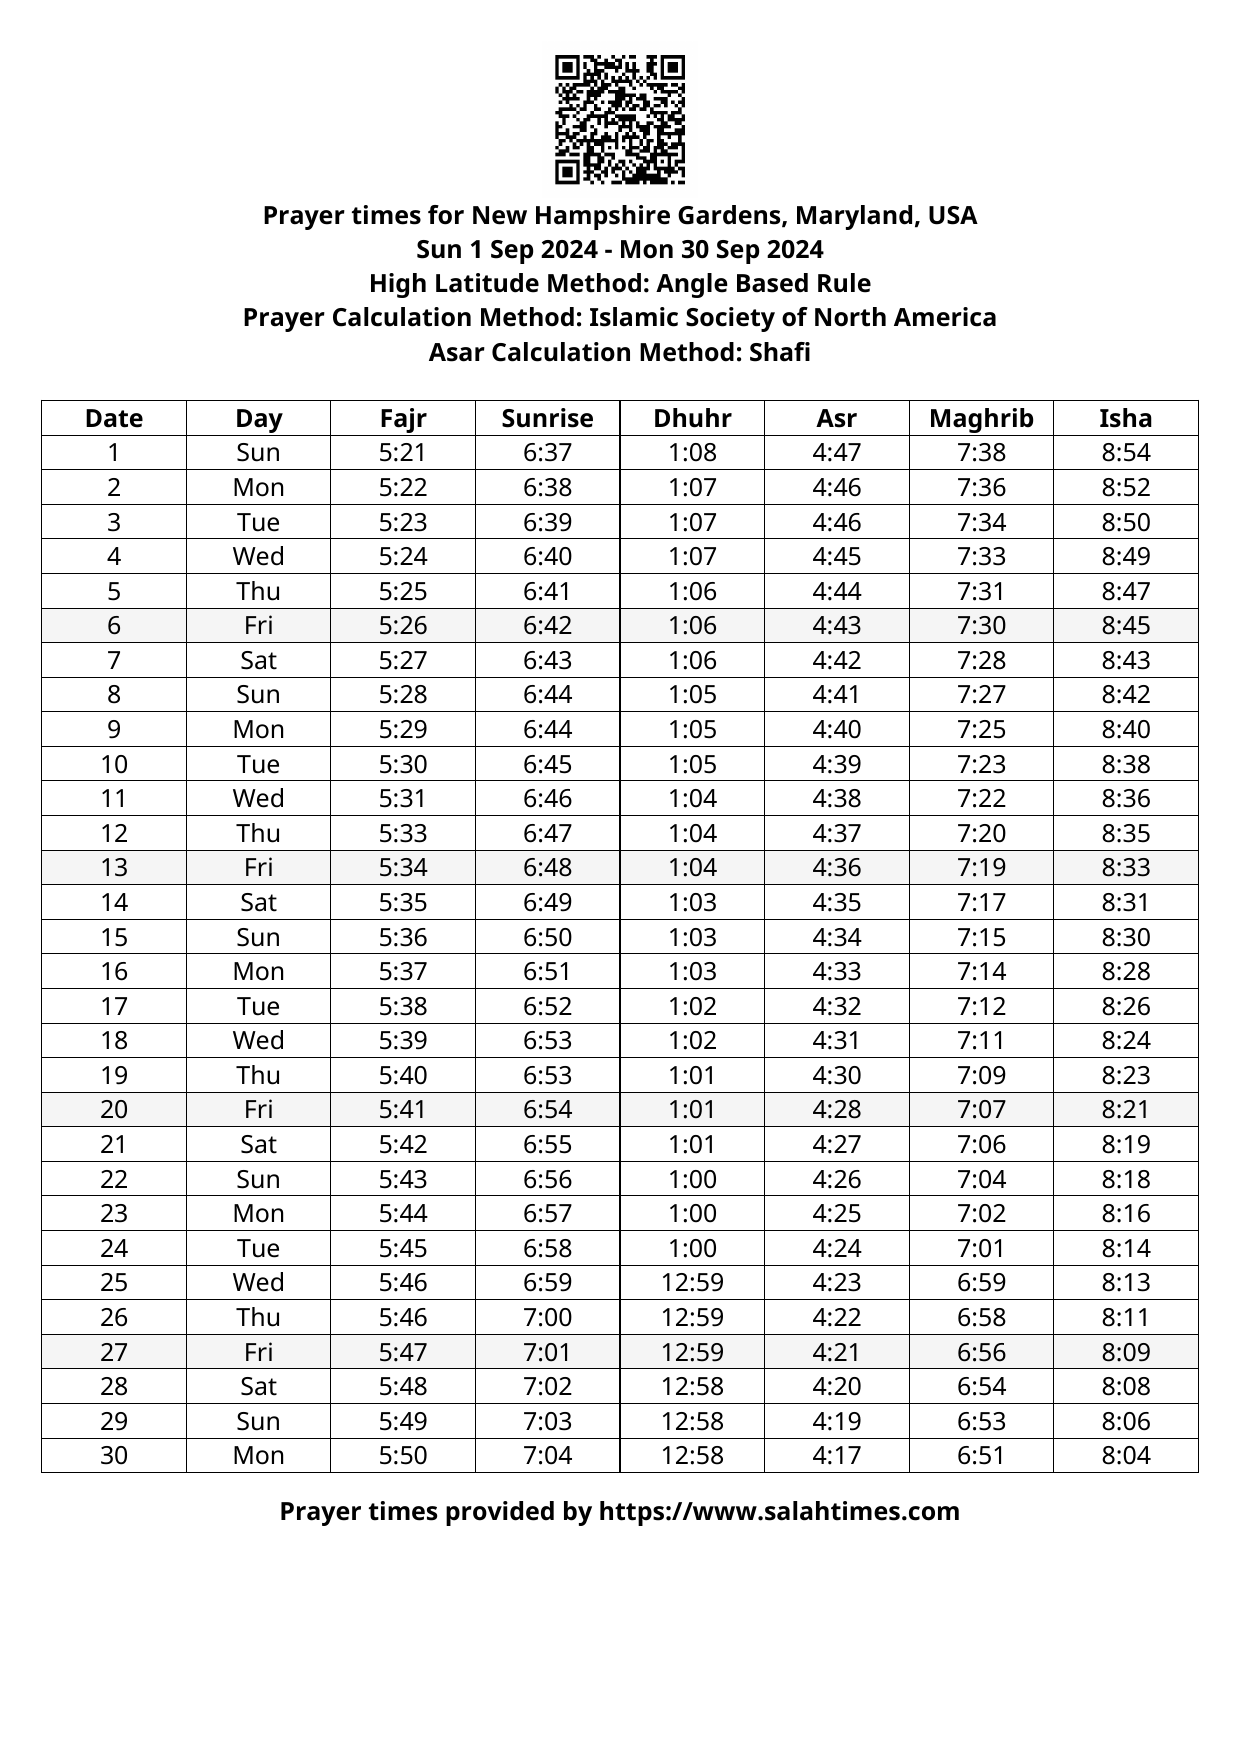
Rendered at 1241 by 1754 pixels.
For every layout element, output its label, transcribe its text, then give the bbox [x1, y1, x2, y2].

table_cell Mon [187, 1439, 330, 1472]
table_cell 5:21 [331, 436, 475, 469]
table_cell Sun [187, 920, 330, 953]
table_cell 7:20 [910, 816, 1053, 849]
table_cell 5:38 [331, 989, 475, 1022]
table_cell 5:23 [331, 505, 475, 538]
table_cell 7:38 [910, 436, 1053, 469]
table_cell Mon [187, 712, 330, 746]
table_cell 7:15 [910, 920, 1053, 953]
table_cell 13 [42, 851, 186, 884]
table_cell 6:53 [476, 1058, 619, 1092]
text Asar Calculation Method: Shafi [42, 334, 1198, 368]
table_cell 4:33 [765, 954, 909, 988]
table_cell 6:58 [910, 1300, 1053, 1334]
table_cell 7:00 [476, 1300, 619, 1334]
table_cell 1:05 [621, 712, 764, 746]
table_cell Wed [187, 539, 330, 573]
table_cell 8:11 [1054, 1300, 1198, 1334]
table_cell Sun [187, 436, 330, 469]
table_header Fajr [331, 401, 475, 434]
table_cell 29 [42, 1404, 186, 1437]
table_cell Fri [187, 1335, 330, 1368]
text Prayer Calculation Method: Islamic Society of North America [42, 300, 1198, 334]
table_cell 6:56 [476, 1162, 619, 1195]
table_cell 5:26 [331, 609, 475, 642]
table_cell 8:33 [1054, 851, 1198, 884]
table_cell Fri [187, 851, 330, 884]
table_cell 8:42 [1054, 678, 1198, 711]
table_cell 4:17 [765, 1439, 909, 1472]
table_header Isha [1054, 401, 1198, 434]
table_cell 19 [42, 1058, 186, 1092]
table_cell 26 [42, 1300, 186, 1334]
table_cell 1:04 [621, 851, 764, 884]
table_cell 5:27 [331, 643, 475, 677]
table_cell Thu [187, 1300, 330, 1334]
table_cell 12:59 [621, 1300, 764, 1334]
table_header Asr [765, 401, 909, 434]
table_cell 23 [42, 1196, 186, 1230]
table_cell 28 [42, 1369, 186, 1403]
table_cell Sat [187, 1369, 330, 1403]
table_cell 30 [42, 1439, 186, 1472]
table_cell 5:41 [331, 1093, 475, 1126]
table_cell 4:26 [765, 1162, 909, 1195]
table_cell 1:00 [621, 1162, 764, 1195]
table_cell 6:49 [476, 885, 619, 919]
table_cell 8:49 [1054, 539, 1198, 573]
table_cell 4:43 [765, 609, 909, 642]
table_cell 5:42 [331, 1127, 475, 1161]
table_cell 8:45 [1054, 609, 1198, 642]
table_cell 7:02 [476, 1369, 619, 1403]
table_cell Sat [187, 1127, 330, 1161]
table_cell 5:29 [331, 712, 475, 746]
table_cell 7:12 [910, 989, 1053, 1022]
text Prayer times provided by https://www.salahtimes.com [42, 1494, 1198, 1528]
table_cell 1:01 [621, 1093, 764, 1126]
table_cell 8:30 [1054, 920, 1198, 953]
table_cell 8:50 [1054, 505, 1198, 538]
table_cell 6:51 [476, 954, 619, 988]
table_cell 8:43 [1054, 643, 1198, 677]
table_cell 5:28 [331, 678, 475, 711]
table_cell Wed [187, 781, 330, 815]
table_cell 6:59 [476, 1266, 619, 1299]
table_cell 6:48 [476, 851, 619, 884]
table_cell Mon [187, 954, 330, 988]
table_cell Mon [187, 1196, 330, 1230]
table_cell 1:01 [621, 1127, 764, 1161]
table_cell 5:47 [331, 1335, 475, 1368]
table_cell 1:03 [621, 885, 764, 919]
table_cell 16 [42, 954, 186, 988]
table_cell 6:58 [476, 1231, 619, 1264]
table_cell 24 [42, 1231, 186, 1264]
table_cell 6:43 [476, 643, 619, 677]
table_cell Fri [187, 609, 330, 642]
table_cell 12:58 [621, 1439, 764, 1472]
table_cell 7:19 [910, 851, 1053, 884]
table_cell 7:23 [910, 747, 1053, 780]
table_cell Tue [187, 1231, 330, 1264]
table_cell 5:22 [331, 470, 475, 504]
table_cell 1:02 [621, 989, 764, 1022]
table_cell 1:00 [621, 1196, 764, 1230]
table_cell 7:33 [910, 539, 1053, 573]
table_cell 4:30 [765, 1058, 909, 1092]
table_cell 1:04 [621, 816, 764, 849]
table_cell 8:04 [1054, 1439, 1198, 1472]
table_cell 8:28 [1054, 954, 1198, 988]
table_cell Sun [187, 1162, 330, 1195]
table_cell 8:31 [1054, 885, 1198, 919]
table_cell 8:14 [1054, 1231, 1198, 1264]
table_cell 5:36 [331, 920, 475, 953]
table_cell 12:58 [621, 1404, 764, 1437]
table_cell 4:38 [765, 781, 909, 815]
table_header Maghrib [910, 401, 1053, 434]
picture [542, 41, 699, 198]
table_cell 22 [42, 1162, 186, 1195]
table_cell Tue [187, 505, 330, 538]
table_cell 6:41 [476, 574, 619, 607]
table_cell 21 [42, 1127, 186, 1161]
table_cell 1:07 [621, 539, 764, 573]
table_cell 4:19 [765, 1404, 909, 1437]
text Sun 1 Sep 2024 - Mon 30 Sep 2024 [42, 232, 1198, 266]
table_cell 1:06 [621, 574, 764, 607]
table_cell 7:36 [910, 470, 1053, 504]
table_cell 6:40 [476, 539, 619, 573]
table_cell 4:44 [765, 574, 909, 607]
table_cell 7:25 [910, 712, 1053, 746]
table_cell Wed [187, 1266, 330, 1299]
table_cell 1:06 [621, 643, 764, 677]
table_cell 3 [42, 505, 186, 538]
table_cell 7:09 [910, 1058, 1053, 1092]
table_cell 4:47 [765, 436, 909, 469]
table_cell Sun [187, 678, 330, 711]
table_cell 8:08 [1054, 1369, 1198, 1403]
table_cell 7:34 [910, 505, 1053, 538]
table_cell 8:54 [1054, 436, 1198, 469]
table_cell 5:39 [331, 1024, 475, 1057]
table_cell 5:35 [331, 885, 475, 919]
table_cell Fri [187, 1093, 330, 1126]
table_cell 1:07 [621, 505, 764, 538]
table_cell 2 [42, 470, 186, 504]
table_cell 4:32 [765, 989, 909, 1022]
table_cell 8:26 [1054, 989, 1198, 1022]
table_cell 4:37 [765, 816, 909, 849]
table_cell 9 [42, 712, 186, 746]
table_cell 20 [42, 1093, 186, 1126]
table_header Sunrise [476, 401, 619, 434]
table_cell 6:56 [910, 1335, 1053, 1368]
table_cell 1:08 [621, 436, 764, 469]
table_cell 4:46 [765, 470, 909, 504]
table_cell 6:46 [476, 781, 619, 815]
table_cell 6:53 [910, 1404, 1053, 1437]
table_cell Sat [187, 643, 330, 677]
table_cell 7:31 [910, 574, 1053, 607]
table_cell 8:13 [1054, 1266, 1198, 1299]
table_cell 5:46 [331, 1300, 475, 1334]
table_cell 5:44 [331, 1196, 475, 1230]
table_cell 8:36 [1054, 781, 1198, 815]
table_cell 5:43 [331, 1162, 475, 1195]
table_cell 6:42 [476, 609, 619, 642]
table_cell 8:35 [1054, 816, 1198, 849]
table_cell 1:05 [621, 747, 764, 780]
table_cell 1:06 [621, 609, 764, 642]
table_cell 5:31 [331, 781, 475, 815]
table_cell 5:48 [331, 1369, 475, 1403]
text High Latitude Method: Angle Based Rule [42, 266, 1198, 300]
table_cell 6:39 [476, 505, 619, 538]
table_cell 6:59 [910, 1266, 1053, 1299]
table_header Dhuhr [621, 401, 764, 434]
table_cell 6:55 [476, 1127, 619, 1161]
table_cell 8:40 [1054, 712, 1198, 746]
table_cell 5:45 [331, 1231, 475, 1264]
table_cell 7:11 [910, 1024, 1053, 1057]
table_cell 4:24 [765, 1231, 909, 1264]
table_cell 4:41 [765, 678, 909, 711]
table_cell 5:49 [331, 1404, 475, 1437]
table_cell 1:03 [621, 920, 764, 953]
table_cell 27 [42, 1335, 186, 1368]
table_cell 7:17 [910, 885, 1053, 919]
table_cell 7:22 [910, 781, 1053, 815]
table_cell 6:45 [476, 747, 619, 780]
table_cell Sun [187, 1404, 330, 1437]
table_cell 5:25 [331, 574, 475, 607]
table_cell 4:34 [765, 920, 909, 953]
table_cell 15 [42, 920, 186, 953]
table_cell 4:31 [765, 1024, 909, 1057]
table_cell 1 [42, 436, 186, 469]
table_cell 6:57 [476, 1196, 619, 1230]
table_cell Tue [187, 989, 330, 1022]
table_cell 8 [42, 678, 186, 711]
table_cell 8:19 [1054, 1127, 1198, 1161]
table_cell Tue [187, 747, 330, 780]
text Prayer times for New Hampshire Gardens, Maryland, USA [42, 198, 1198, 232]
table_cell 10 [42, 747, 186, 780]
table_cell 7:02 [910, 1196, 1053, 1230]
table_cell 6:44 [476, 678, 619, 711]
table_cell 5:40 [331, 1058, 475, 1092]
table_cell 6:52 [476, 989, 619, 1022]
table_cell 17 [42, 989, 186, 1022]
table_cell 4:42 [765, 643, 909, 677]
table_cell Mon [187, 470, 330, 504]
table_cell 6:44 [476, 712, 619, 746]
table_cell 12:59 [621, 1266, 764, 1299]
table_cell 5:33 [331, 816, 475, 849]
table_cell 8:24 [1054, 1024, 1198, 1057]
table_cell 4:21 [765, 1335, 909, 1368]
table_cell 7:04 [910, 1162, 1053, 1195]
table_cell 1:00 [621, 1231, 764, 1264]
table_cell 7:30 [910, 609, 1053, 642]
table_cell 7 [42, 643, 186, 677]
table_cell 1:01 [621, 1058, 764, 1092]
table_cell 7:28 [910, 643, 1053, 677]
table_cell 6:50 [476, 920, 619, 953]
table_cell 8:38 [1054, 747, 1198, 780]
table_cell 6:38 [476, 470, 619, 504]
table_cell 4:20 [765, 1369, 909, 1403]
table_cell 8:06 [1054, 1404, 1198, 1437]
table_cell 5:50 [331, 1439, 475, 1472]
table_cell 11 [42, 781, 186, 815]
table_cell 1:04 [621, 781, 764, 815]
table_cell 6:51 [910, 1439, 1053, 1472]
table_cell 4:28 [765, 1093, 909, 1126]
table_cell 5:34 [331, 851, 475, 884]
table_cell 7:27 [910, 678, 1053, 711]
table_cell 5:30 [331, 747, 475, 780]
table_cell 4:36 [765, 851, 909, 884]
table_cell Sat [187, 885, 330, 919]
table_cell Thu [187, 816, 330, 849]
table_cell 4:39 [765, 747, 909, 780]
table_cell 4 [42, 539, 186, 573]
table_cell 7:03 [476, 1404, 619, 1437]
table_cell Thu [187, 574, 330, 607]
table_cell 6:54 [476, 1093, 619, 1126]
table_cell 5:37 [331, 954, 475, 988]
table_cell 4:25 [765, 1196, 909, 1230]
table_cell 6:54 [910, 1369, 1053, 1403]
table_cell 8:18 [1054, 1162, 1198, 1195]
table_cell 8:47 [1054, 574, 1198, 607]
table_cell 8:16 [1054, 1196, 1198, 1230]
table_cell 7:01 [476, 1335, 619, 1368]
table_cell 12:58 [621, 1369, 764, 1403]
table_cell 12:59 [621, 1335, 764, 1368]
table_cell 4:22 [765, 1300, 909, 1334]
table_cell 7:01 [910, 1231, 1053, 1264]
table_cell 5:24 [331, 539, 475, 573]
table_cell 1:02 [621, 1024, 764, 1057]
table_cell 6:37 [476, 436, 619, 469]
table_cell 25 [42, 1266, 186, 1299]
table_cell 4:46 [765, 505, 909, 538]
table_cell 7:06 [910, 1127, 1053, 1161]
table_cell 4:35 [765, 885, 909, 919]
table_cell 5:46 [331, 1266, 475, 1299]
table_cell 1:07 [621, 470, 764, 504]
table_cell 1:05 [621, 678, 764, 711]
table_cell 8:52 [1054, 470, 1198, 504]
table_cell Wed [187, 1024, 330, 1057]
table_cell 4:23 [765, 1266, 909, 1299]
table_cell 7:07 [910, 1093, 1053, 1126]
table_cell Thu [187, 1058, 330, 1092]
table_cell 14 [42, 885, 186, 919]
table_cell 4:40 [765, 712, 909, 746]
table_cell 1:03 [621, 954, 764, 988]
table_cell 7:14 [910, 954, 1053, 988]
table_cell 7:04 [476, 1439, 619, 1472]
table_header Day [187, 401, 330, 434]
table_cell 6:47 [476, 816, 619, 849]
table_cell 4:45 [765, 539, 909, 573]
table_cell 6 [42, 609, 186, 642]
table_cell 18 [42, 1024, 186, 1057]
table_cell 8:21 [1054, 1093, 1198, 1126]
table_cell 8:09 [1054, 1335, 1198, 1368]
table_cell 8:23 [1054, 1058, 1198, 1092]
table_cell 12 [42, 816, 186, 849]
table_header Date [42, 401, 186, 434]
table_cell 4:27 [765, 1127, 909, 1161]
table_cell 5 [42, 574, 186, 607]
table_cell 6:53 [476, 1024, 619, 1057]
